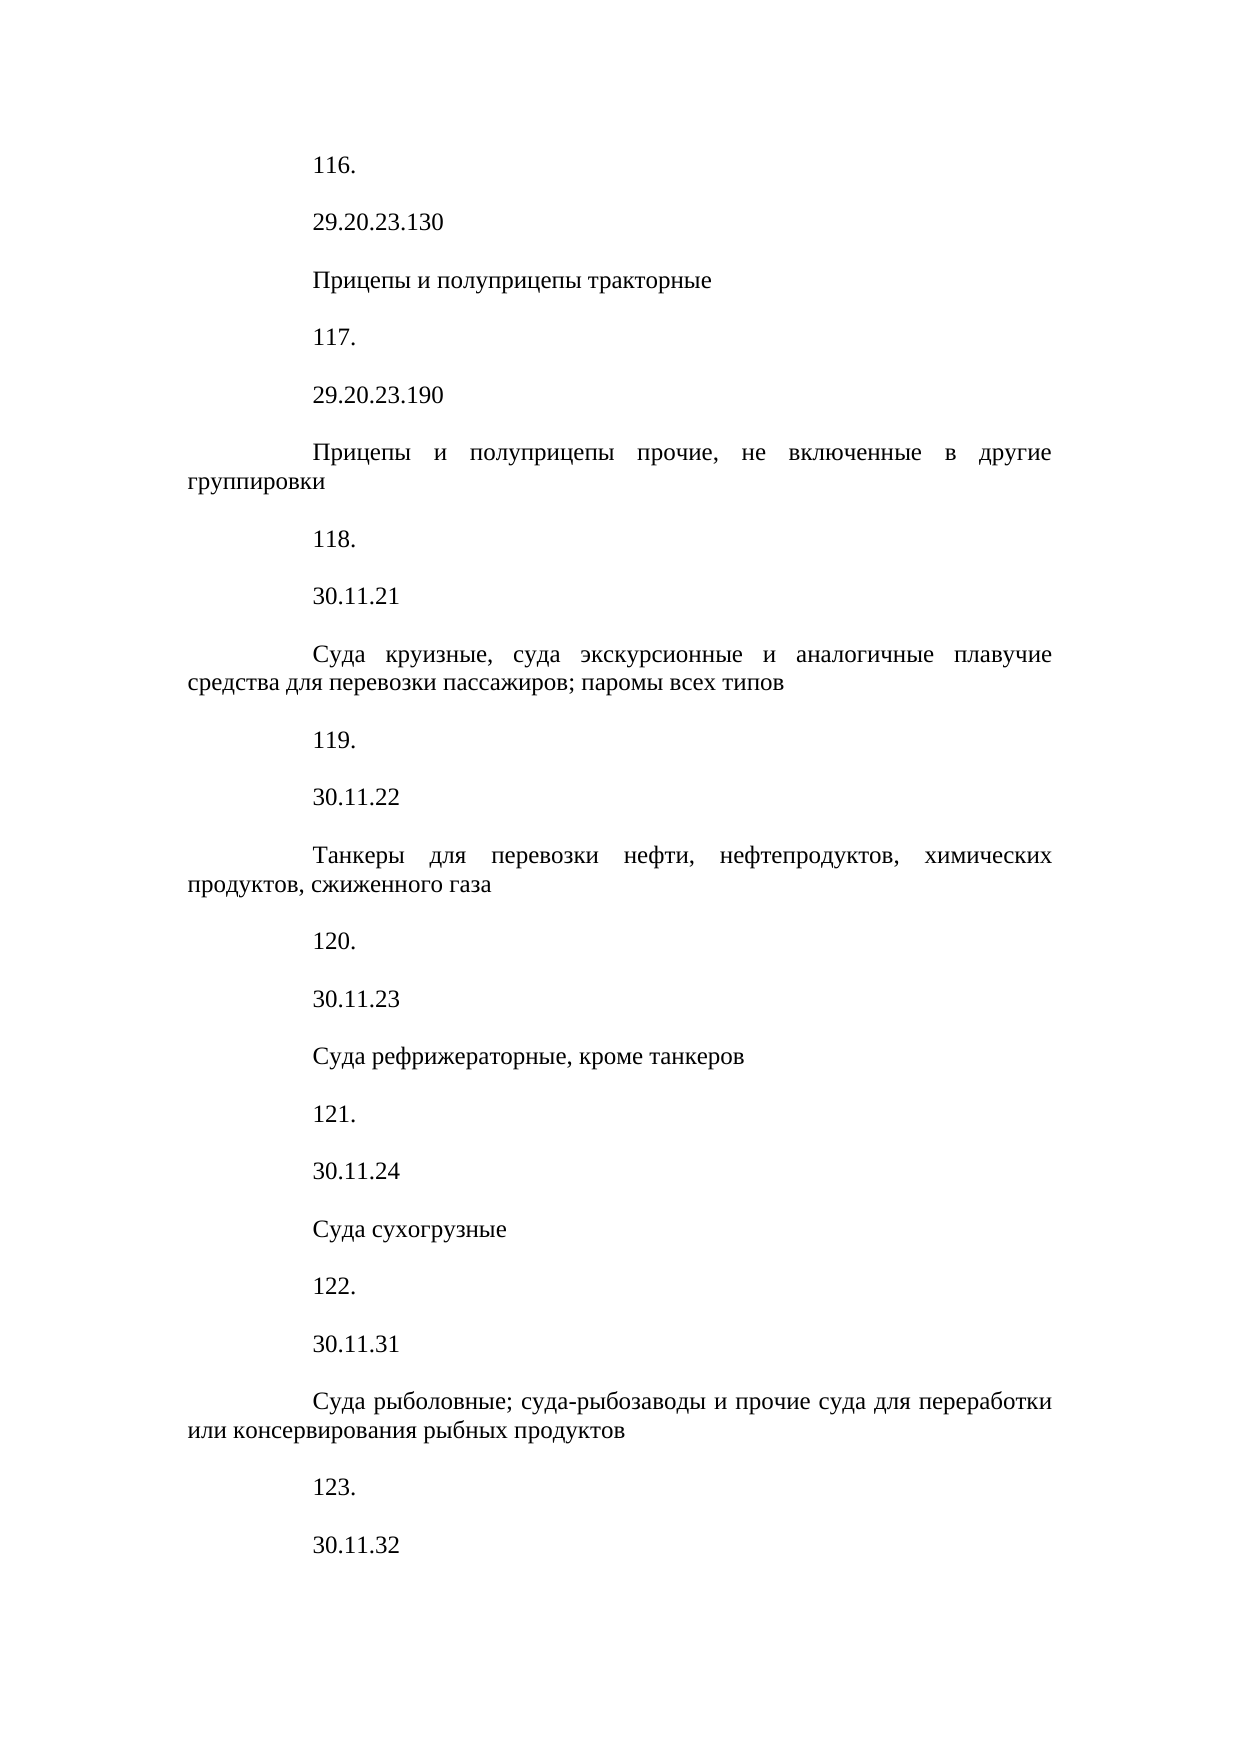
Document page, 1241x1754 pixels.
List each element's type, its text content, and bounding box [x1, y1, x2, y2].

text 120. [187, 926, 1053, 955]
text Прицепы и полуприцепы тракторные [187, 265, 1053, 294]
text 29.20.23.130 [187, 207, 1053, 236]
text 121. [187, 1099, 1053, 1127]
text 119. [187, 725, 1053, 754]
text 30.11.32 [187, 1530, 1053, 1559]
text 30.11.24 [187, 1156, 1053, 1185]
text 116. [187, 150, 1053, 179]
text Суда сухогрузные [187, 1214, 1053, 1242]
text 122. [187, 1271, 1053, 1300]
text Танкеры для перевозки нефти, нефтепродуктов, химических продуктов, сжиженного газа [187, 840, 1053, 897]
text Суда рыболовные; суда-рыбозаводы и прочие суда для переработки или консервирования рыбных продуктов [187, 1386, 1053, 1444]
text Суда рефрижераторные, кроме танкеров [187, 1041, 1053, 1070]
text Прицепы и полуприцепы прочие, не включенные в другие группировки [187, 437, 1053, 495]
text 30.11.22 [187, 782, 1053, 811]
text 30.11.23 [187, 984, 1053, 1012]
text Суда круизные, суда экскурсионные и аналогичные плавучие средства для перевозки пассажиров; паромы всех типов [187, 639, 1053, 696]
text 29.20.23.190 [187, 380, 1053, 409]
text 30.11.21 [187, 581, 1053, 610]
text 117. [187, 322, 1053, 351]
text 30.11.31 [187, 1329, 1053, 1357]
text 123. [187, 1472, 1053, 1501]
text 118. [187, 524, 1053, 552]
